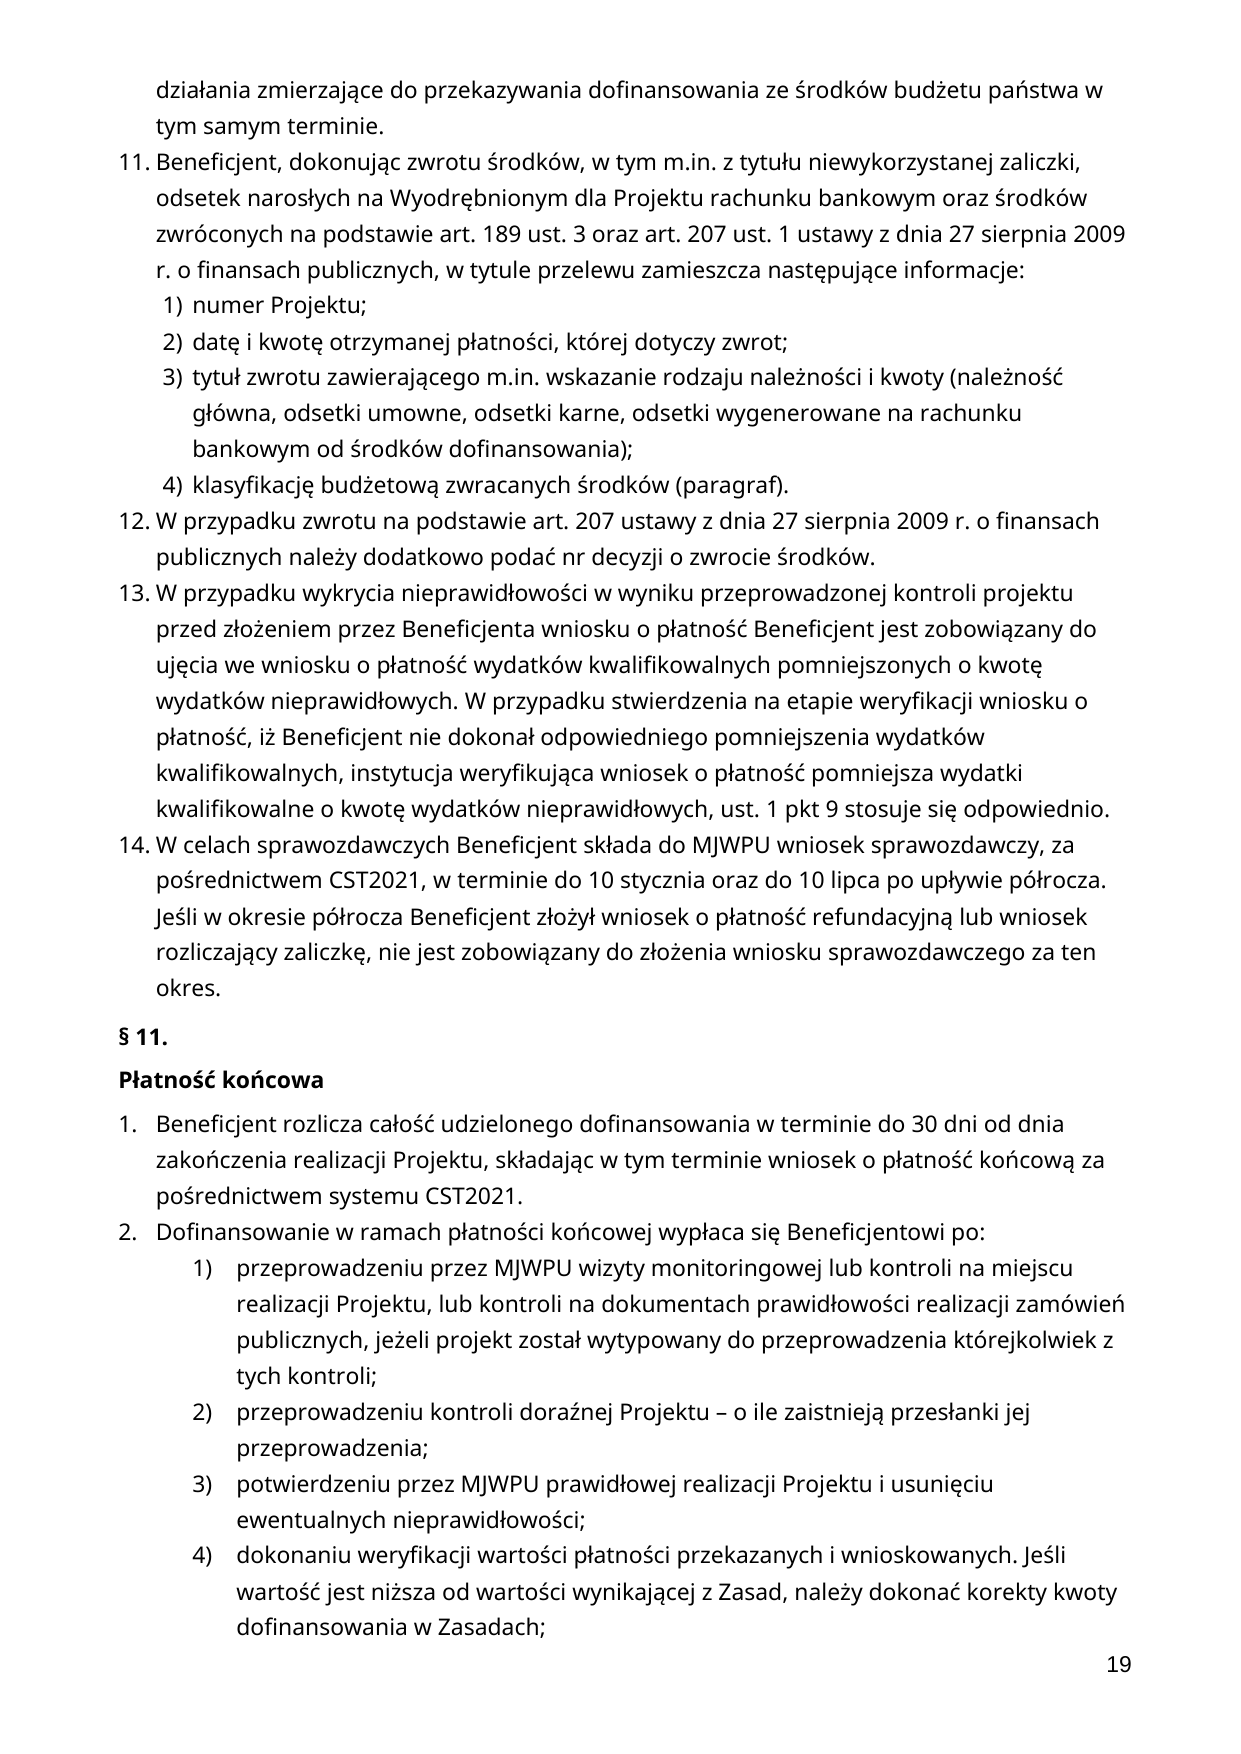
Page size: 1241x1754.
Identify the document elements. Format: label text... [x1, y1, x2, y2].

list Beneficjent rozlicza całość udzielonego dofinansowania w terminie do 30 dni od dnia zakończenia realizacji Projektu, składając w tym terminie wniosek o płatność końcową za pośrednictwem systemu CST2021. [118, 1108, 1132, 1211]
list dokonaniu weryfikacji wartości płatności przekazanych i wnioskowanych. Jeśli wartość jest niższa od wartości wynikającej z Zasad, należy dokonać korekty kwoty dofinansowania w Zasadach; [192, 1539, 1132, 1643]
list potwierdzeniu przez MJWPU prawidłowej realizacji Projektu i usunięciu ewentualnych nieprawidłowości; [192, 1468, 1132, 1535]
list W celach sprawozdawczych Beneficjent składa do MJWPU wniosek sprawozdawczy, za pośrednictwem CST2021, w terminie do 10 stycznia oraz do 10 lipca po upływie półrocza. Jeśli w okresie półrocza Beneficjent złożył wniosek o płatność refundacyjną lub wniosek rozliczający zaliczkę, nie jest zobowiązany do złożenia wniosku sprawozdawczego za ten okres. [118, 828, 1132, 1003]
subtitle § 11. [118, 1021, 1132, 1052]
list klasyfikację budżetową zwracanych środków (paragraf). [162, 469, 1132, 500]
list przeprowadzeniu przez MJWPU wizyty monitoringowej lub kontroli na miejscu realizacji Projektu, lub kontroli na dokumentach prawidłowości realizacji zamówień publicznych, jeżeli projekt został wytypowany do przeprowadzenia którejkolwiek z tych kontroli; [192, 1252, 1132, 1391]
list datę i kwotę otrzymanej płatności, której dotyczy zwrot; [162, 325, 1132, 357]
list W przypadku wykrycia nieprawidłowości w wyniku przeprowadzonej kontroli projektu przed złożeniem przez Beneficjenta wniosku o płatność Beneficjent jest zobowiązany do ujęcia we wniosku o płatność wydatków kwalifikowalnych pomniejszonych o kwotę wydatków nieprawidłowych. W przypadku stwierdzenia na etapie weryfikacji wniosku o płatność, iż Beneficjent nie dokonał odpowiedniego pomniejszenia wydatków kwalifikowalnych, instytucja weryfikująca wniosek o płatność pomniejsza wydatki kwalifikowalne o kwotę wydatków nieprawidłowych, ust. 1 pkt 9 stosuje się odpowiednio. [118, 577, 1132, 824]
subtitle Płatność końcowa [118, 1064, 1132, 1096]
list przeprowadzeniu kontroli doraźnej Projektu – o ile zaistnieją przesłanki jej przeprowadzenia; [192, 1396, 1132, 1463]
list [118, 74, 1132, 141]
list tytuł zwrotu zawierającego m.in. wskazanie rodzaju należności i kwoty (należność główna, odsetki umowne, odsetki karne, odsetki wygenerowane na rachunku bankowym od środków dofinansowania); [162, 361, 1132, 464]
list numer Projektu; [162, 289, 1132, 321]
list Beneficjent, dokonując zwrotu środków, w tym m.in. z tytułu niewykorzystanej zaliczki, odsetek narosłych na Wyodrębnionym dla Projektu rachunku bankowym oraz środków zwróconych na podstawie art. 189 ust. 3 oraz art. 207 ust. 1 ustawy z dnia 27 sierpnia 2009 r. o finansach publicznych, w tytule przelewu zamieszcza następujące informacje: [118, 146, 1132, 285]
list Dofinansowanie w ramach płatności końcowej wypłaca się Beneficjentowi po: [118, 1216, 1132, 1247]
list W przypadku zwrotu na podstawie art. 207 ustawy z dnia 27 sierpnia 2009 r. o finansach publicznych należy dodatkowo podać nr decyzji o zwrocie środków. [118, 505, 1132, 572]
